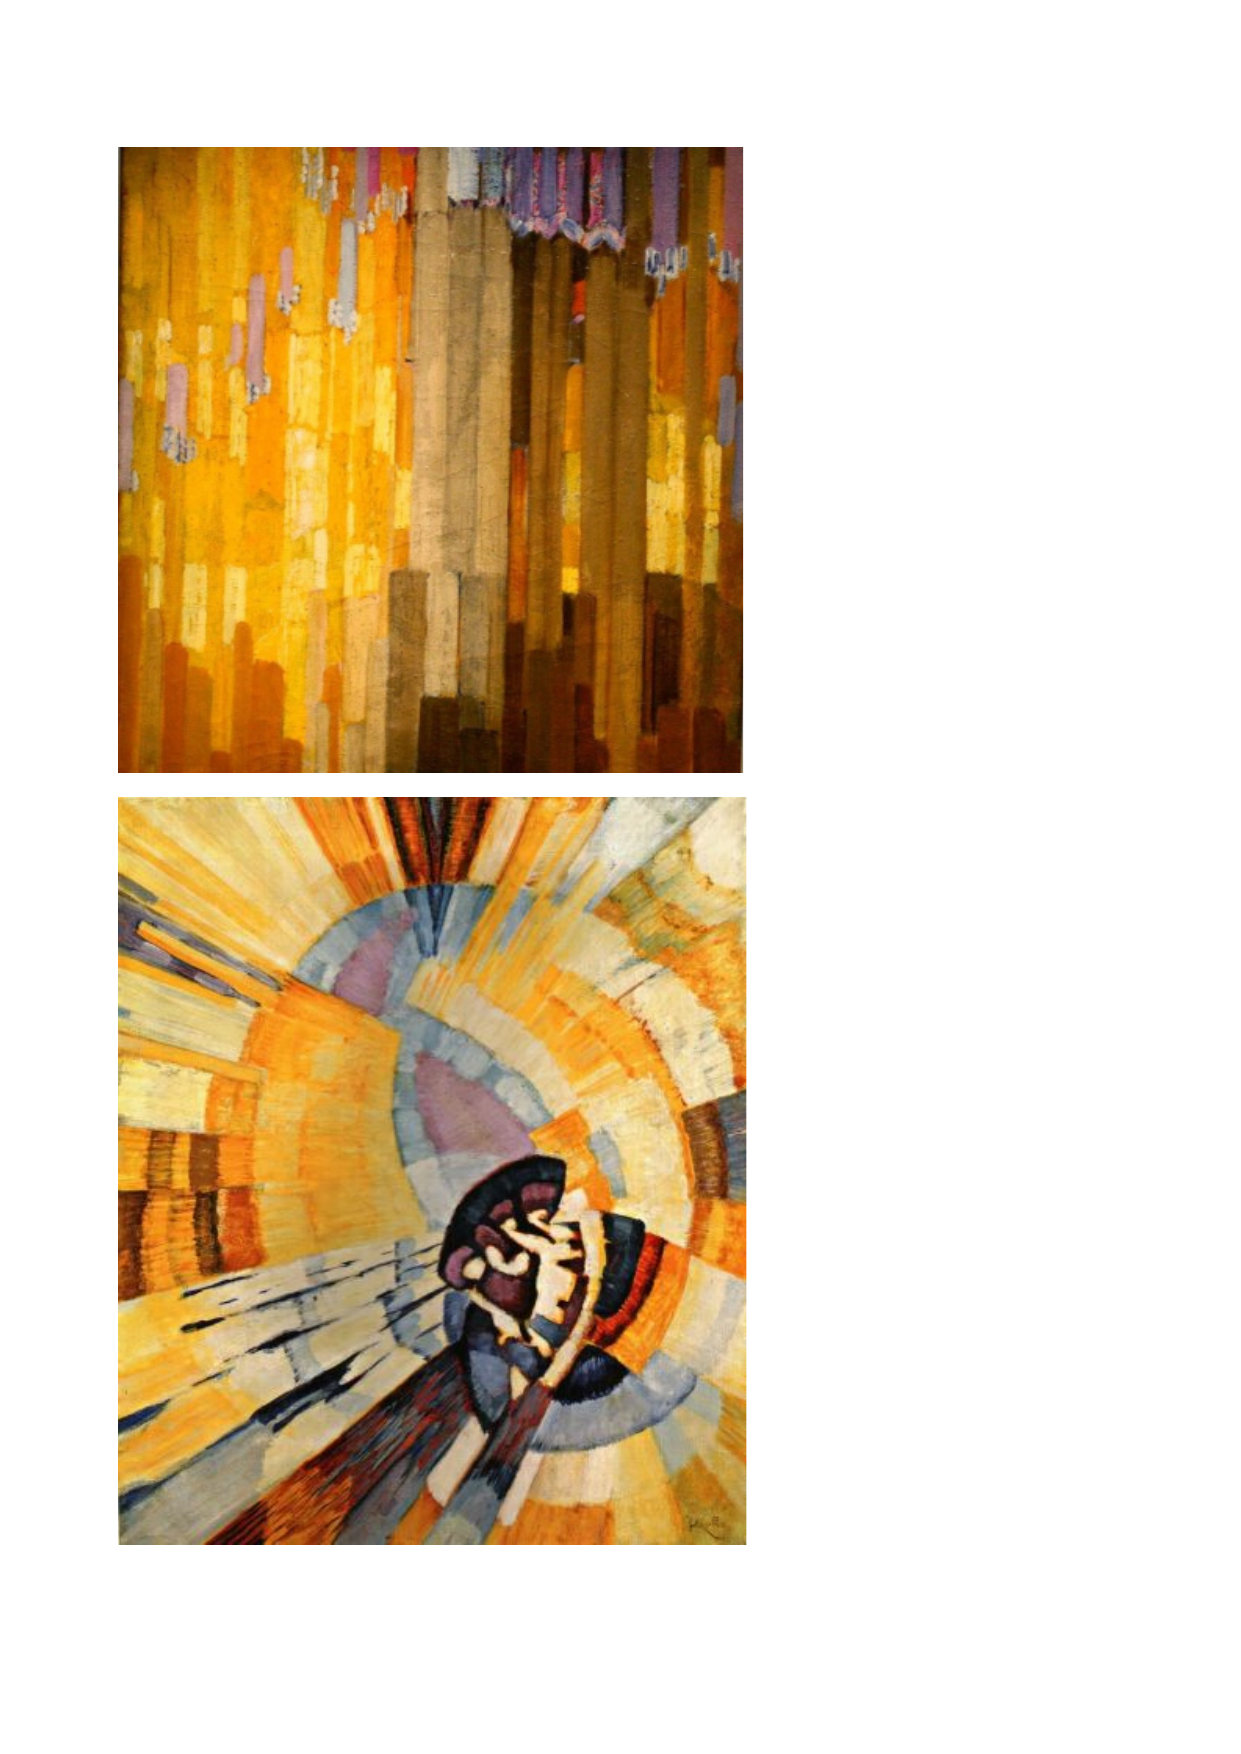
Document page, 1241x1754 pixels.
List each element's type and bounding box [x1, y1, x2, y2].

picture [118, 147, 744, 773]
picture [118, 797, 747, 1545]
